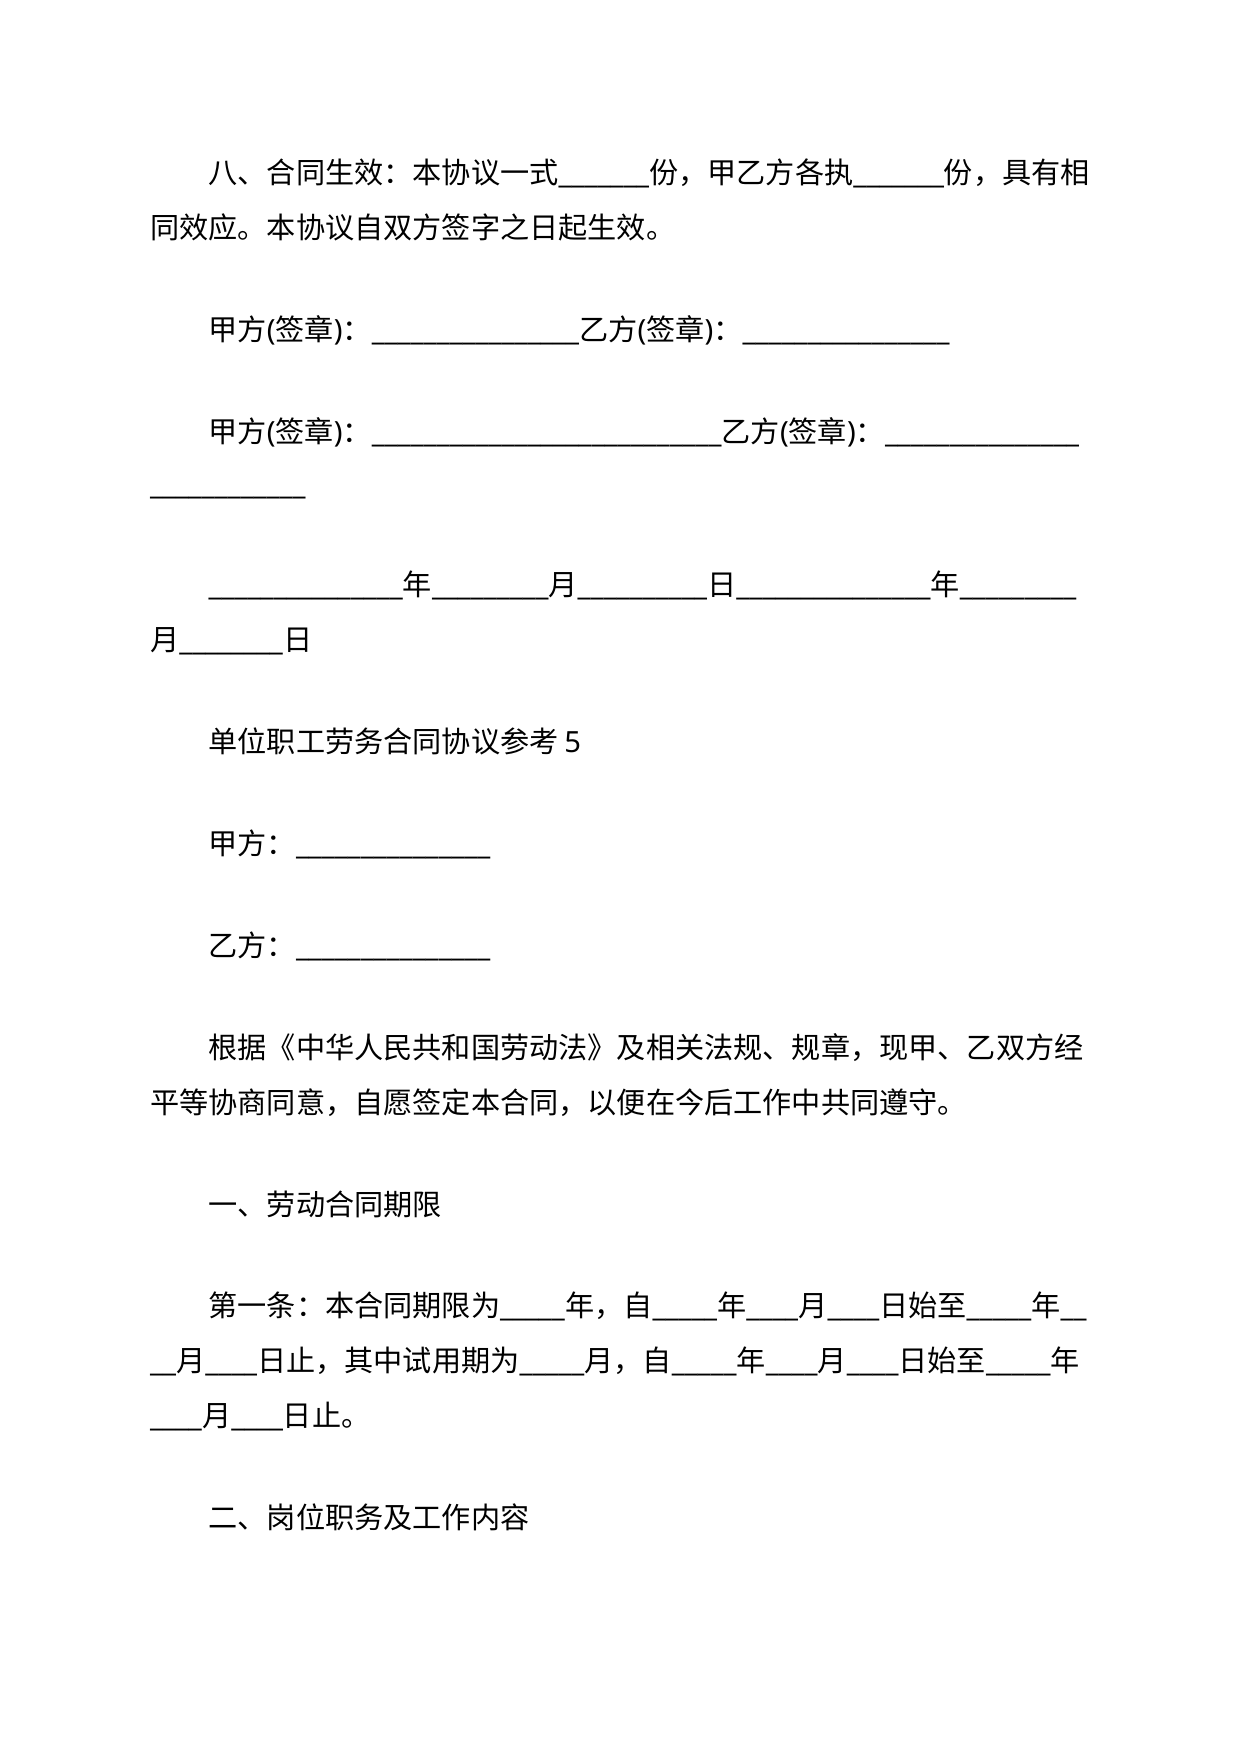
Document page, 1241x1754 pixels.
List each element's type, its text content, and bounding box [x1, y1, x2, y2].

text 单位职工劳务合同协议参考5 [150, 718, 1090, 761]
text 二、岗位职务及工作内容 [150, 1495, 1090, 1537]
text 第一条：本合同期限为_____年，自_____年____月____日始至_____年____月____日止，其中试用期为_____月，自_____年____月____日始至_____年____月____日止。 [150, 1283, 1090, 1435]
text 甲方(签章)：________________乙方(签章)：________________ [150, 307, 1090, 349]
text 乙方：_______________ [150, 922, 1090, 965]
text 根据《中华人民共和国劳动法》及相关法规、规章，现甲、乙双方经平等协商同意，自愿签定本合同，以便在今后工作中共同遵守。 [150, 1024, 1090, 1122]
text _______________年_________月__________日_______________年_________月________日 [150, 561, 1090, 659]
text 甲方：_______________ [150, 820, 1090, 863]
text 八、合同生效：本协议一式_______份，甲乙方各执_______份，具有相同效应。本协议自双方签字之日起生效。 [150, 150, 1090, 247]
text 一、劳动合同期限 [150, 1181, 1090, 1223]
text 甲方(签章)：___________________________乙方(签章)：___________________________ [150, 409, 1090, 503]
